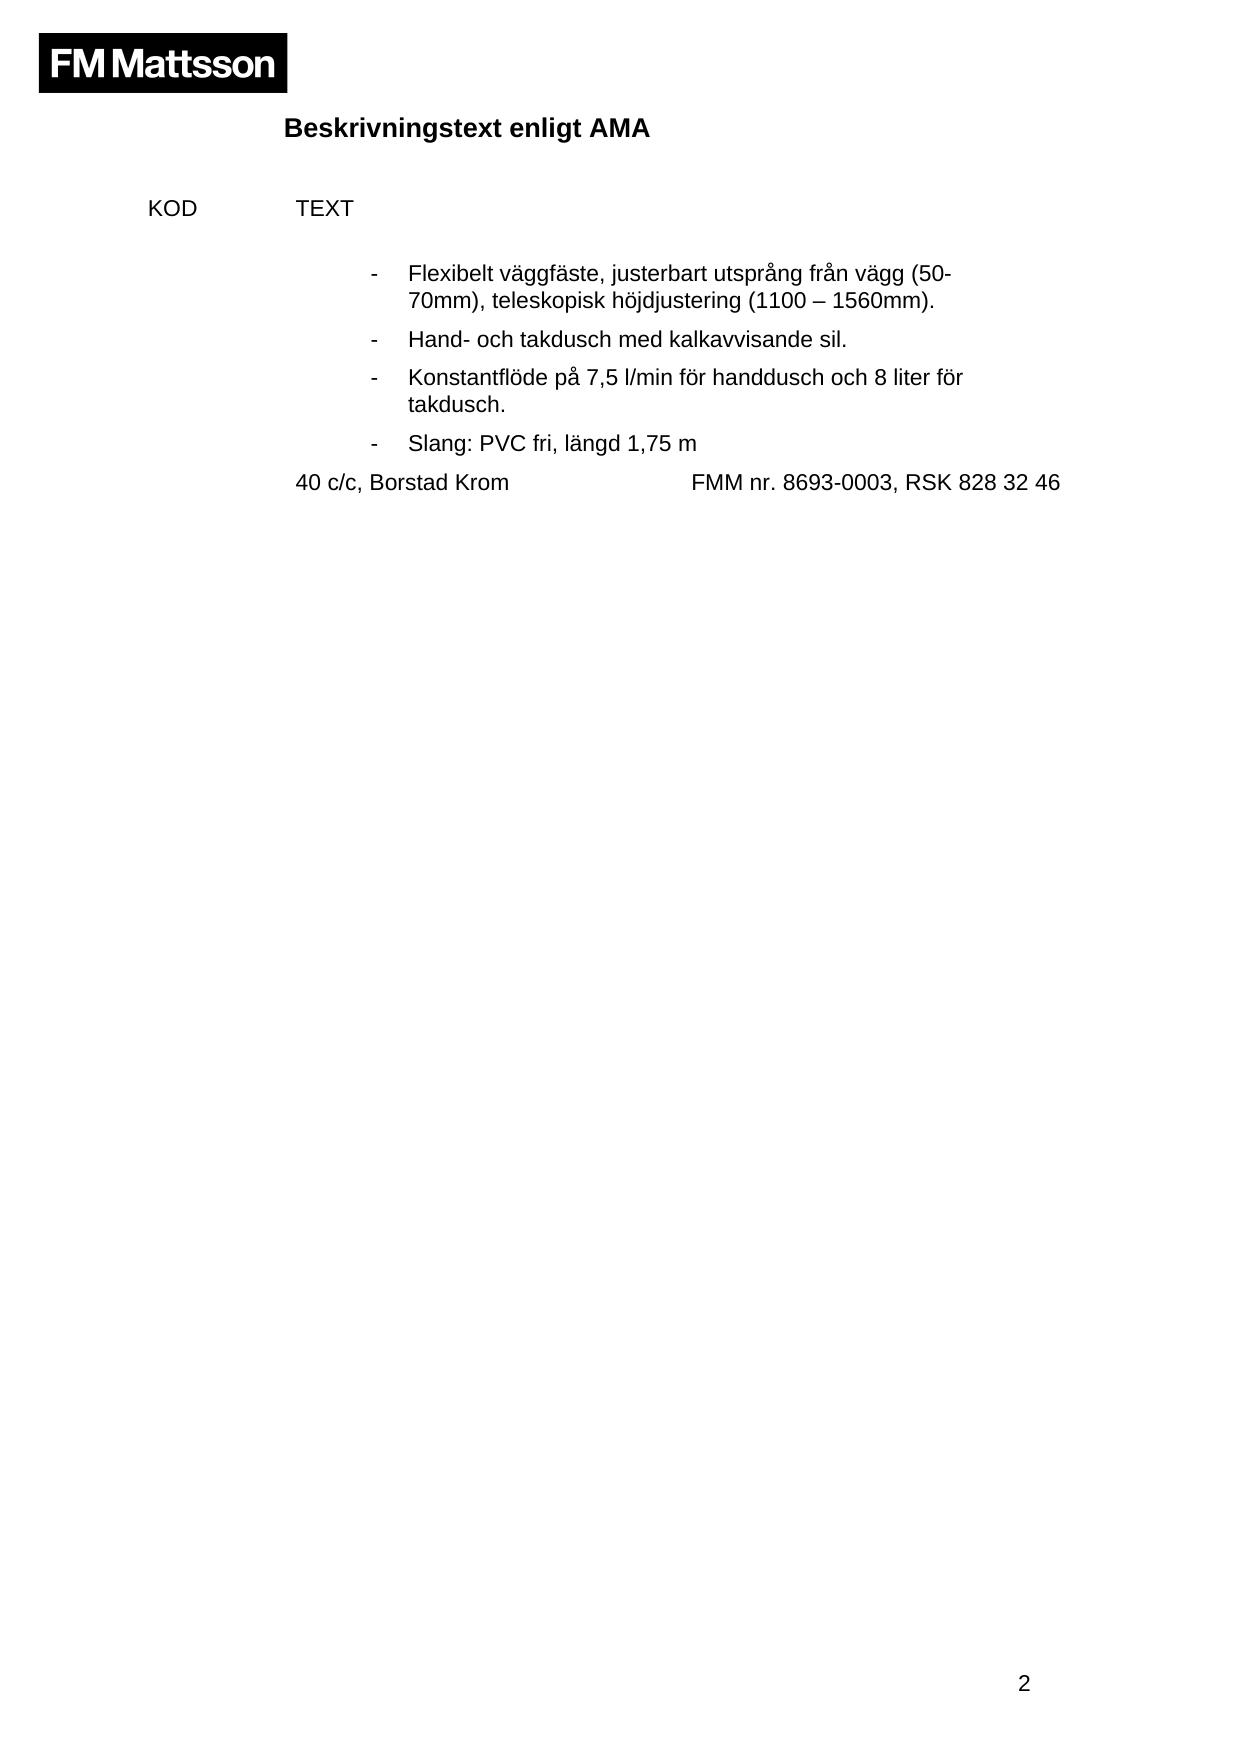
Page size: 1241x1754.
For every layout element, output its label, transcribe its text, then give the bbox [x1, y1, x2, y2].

list Hand- och takdusch med kalkavvisande sil. [370, 326, 1004, 352]
picture [38, 33, 288, 93]
list 40 c/c, Borstad Krom FMM nr. 8693-0003, RSK 828 32 46 [148, 468, 1093, 495]
list Slang: PVC fri, längd 1,75 m [370, 429, 1004, 456]
list Flexibelt väggfäste, justerbart utsprång från vägg (50-70mm), teleskopisk höjdjustering (1100 – 1560mm). [370, 260, 1004, 313]
list Konstantflöde på 7,5 l/min för handdusch och 8 liter för takdusch. [370, 364, 1004, 417]
